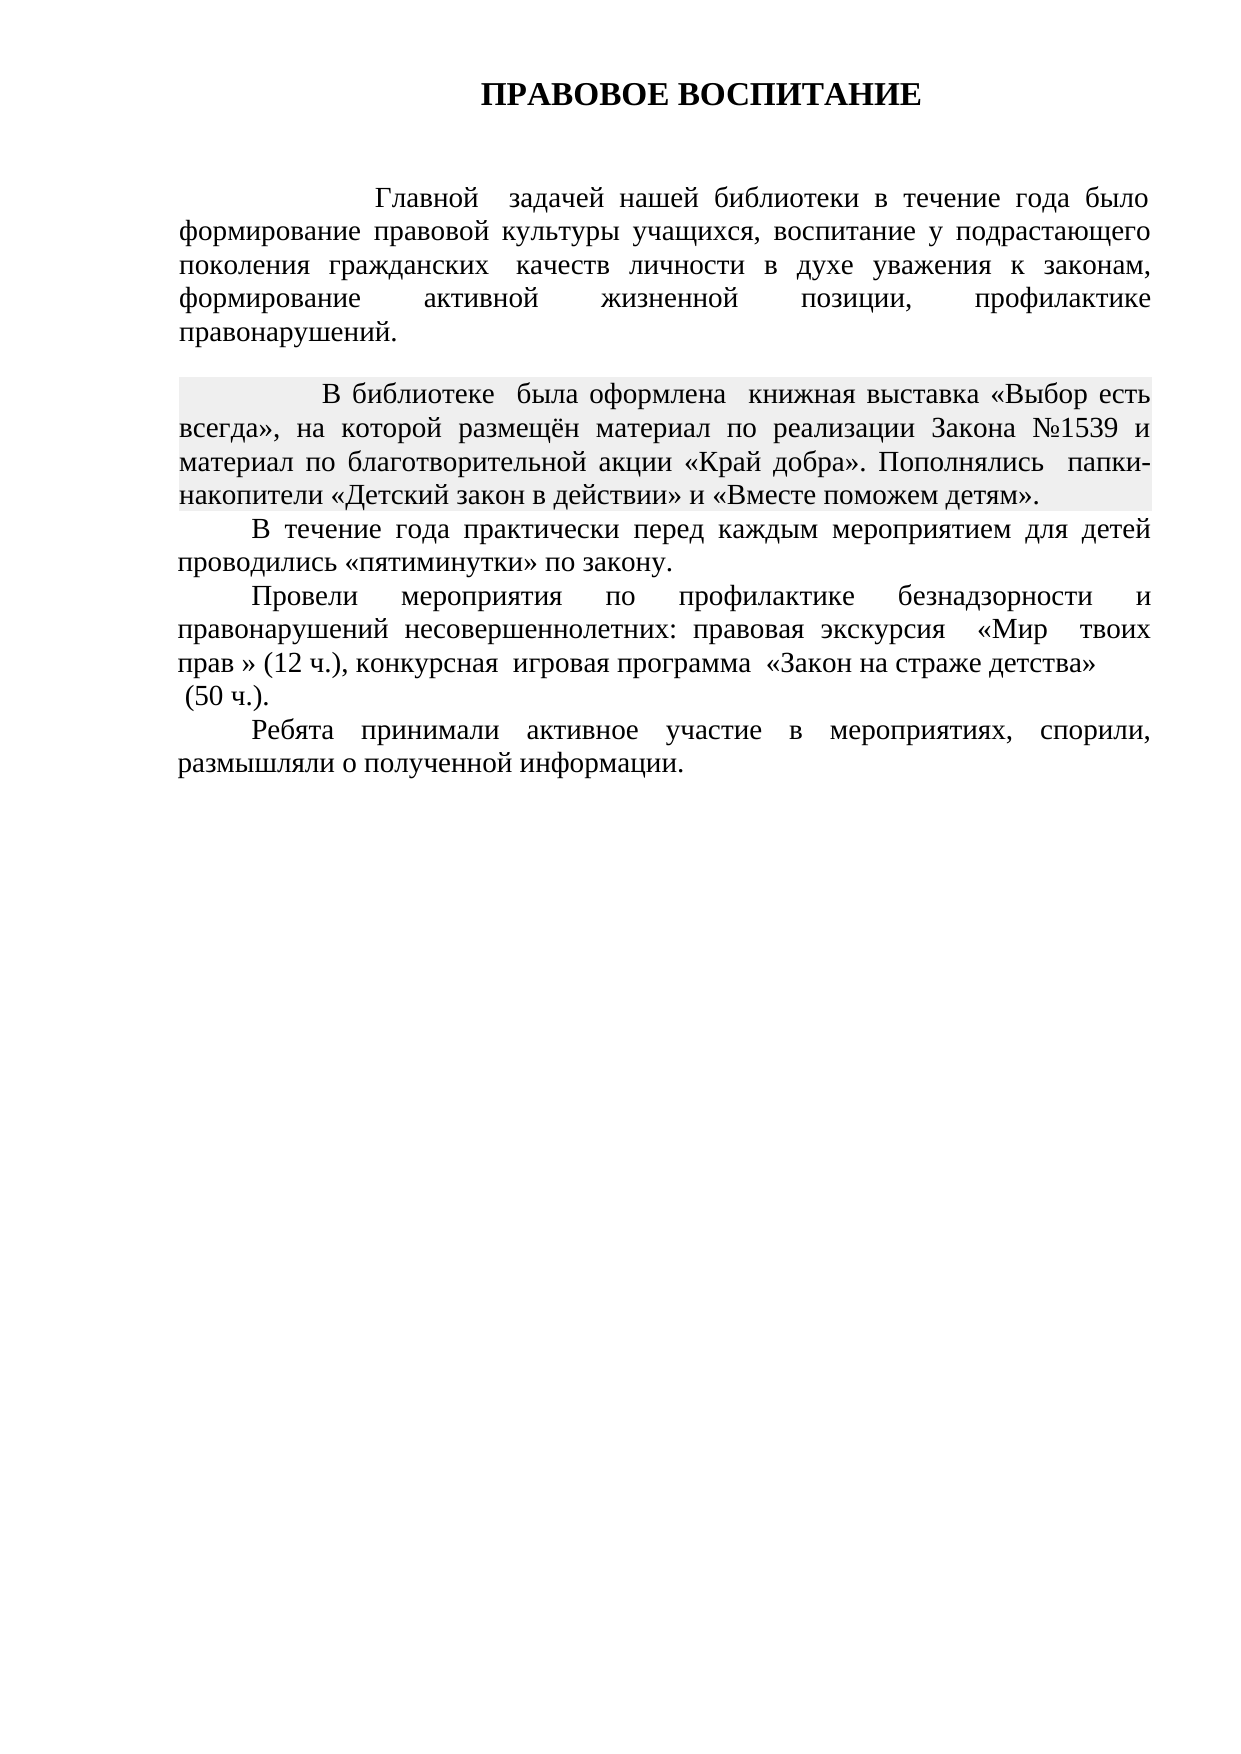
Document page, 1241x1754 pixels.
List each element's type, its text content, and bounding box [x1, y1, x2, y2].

text ПРАВОВОЕ ВОСПИТАНИЕ [177, 74, 1152, 112]
text Провели мероприятия по профилактике безнадзорности и правонарушений несовершеннолетних: правовая экскурсия «Мир твоих прав » (12 ч.), конкурсная игровая программа «Закон на страже детства» [177, 578, 1152, 678]
text Главной задачей нашей библиотеки в течение года было формирование правовой культуры учащихся, воспитание у подрастающего поколения гражданских качеств личности в духе уважения к законам, формирование активной жизненной позиции, профилактике правонарушений. [179, 180, 1152, 347]
text (50 ч.). [177, 678, 1152, 712]
text В библиотеке была оформлена книжная выставка «Выбор есть всегда», на которой размещён материал по реализации Закона №1539 и материал по благотворительной акции «Край добра». Пополнялись папки-накопители «Детский закон в действии» и «Вместе поможем детям». [179, 377, 1152, 511]
text Ребята принимали активное участие в мероприятиях, спорили, размышляли о полученной информации. [177, 712, 1152, 779]
text В течение года практически перед каждым мероприятием для детей проводились «пятиминутки» по закону. [177, 511, 1152, 578]
